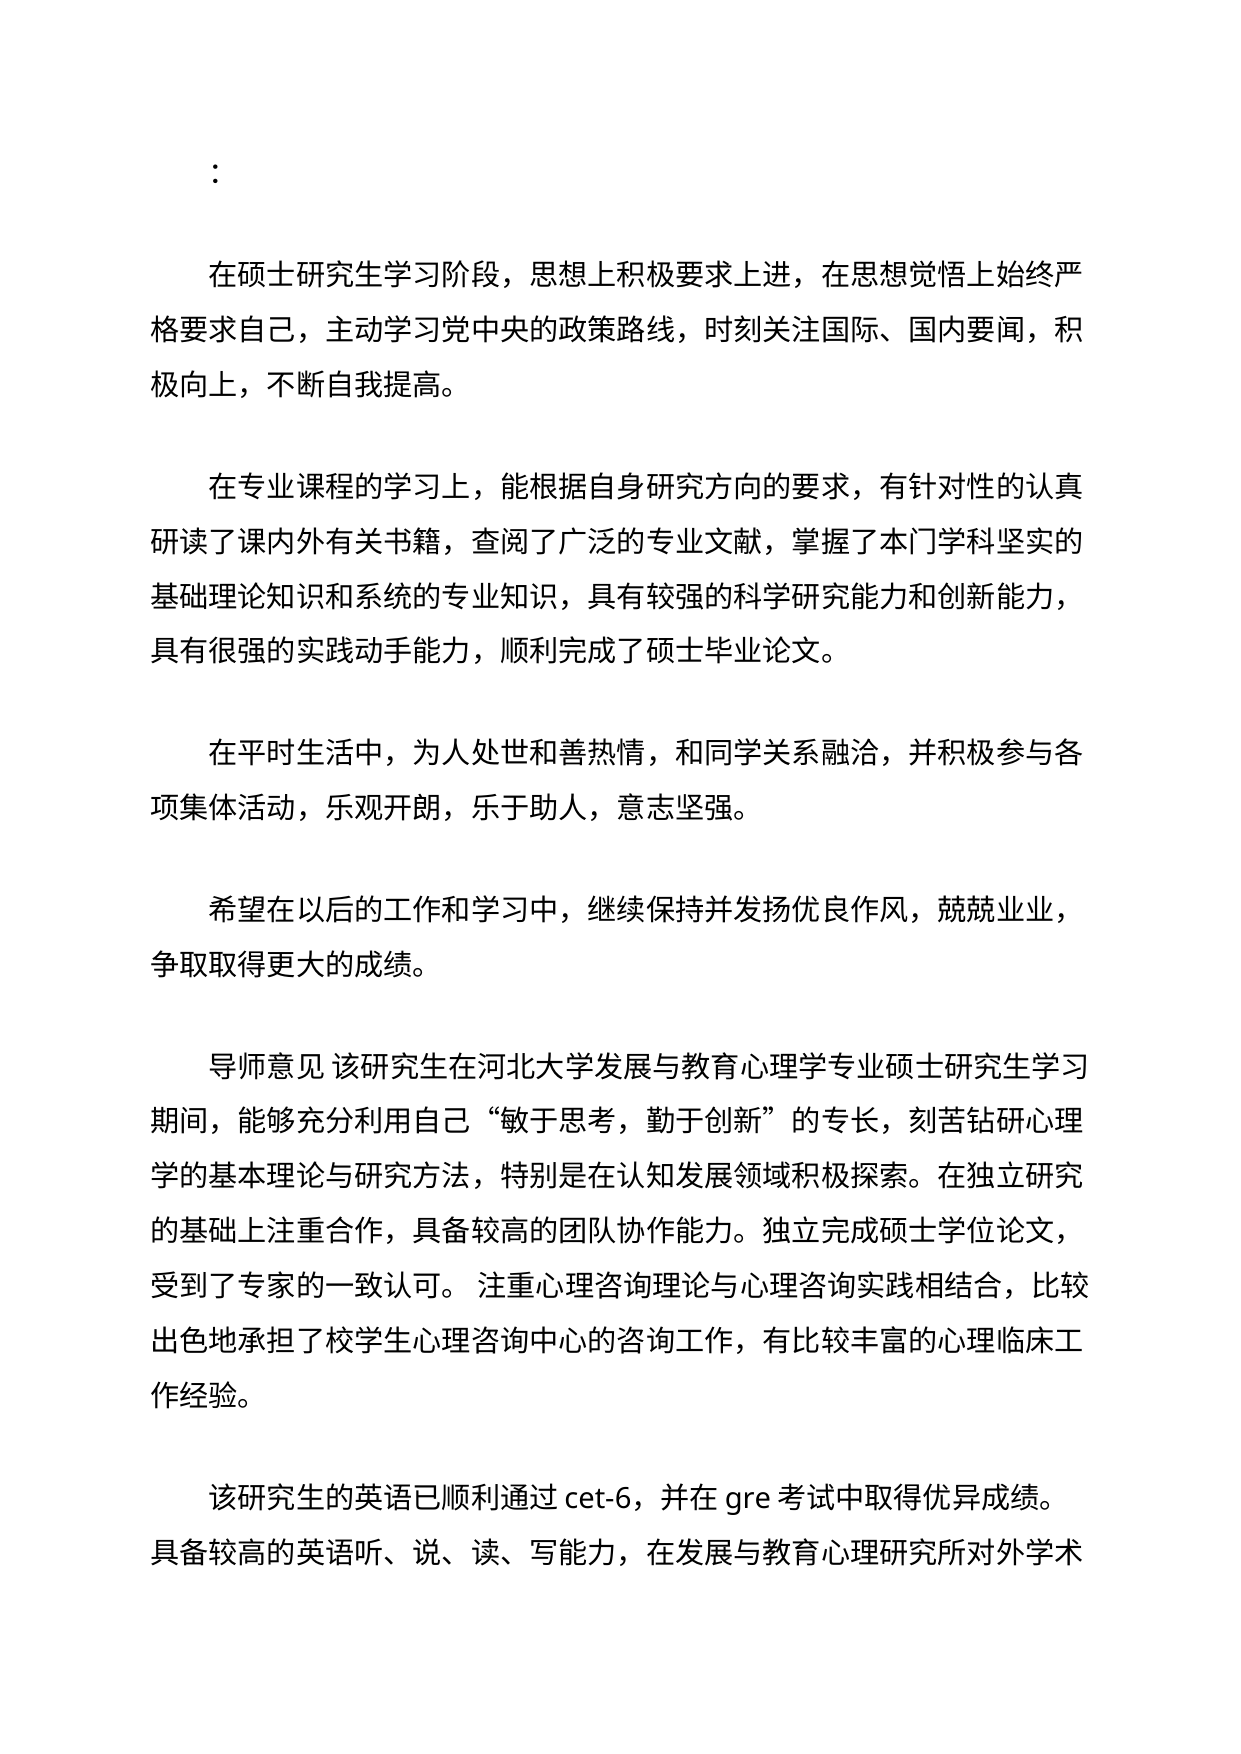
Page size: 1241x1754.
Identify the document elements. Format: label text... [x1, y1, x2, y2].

text 希望在以后的工作和学习中，继续保持并发扬优良作风，兢兢业业，争取取得更大的成绩。 [150, 886, 1090, 984]
text 导师意见 该研究生在河北大学发展与教育心理学专业硕士研究生学习期间，能够充分利用自己“敏于思考，勤于创新”的专长，刻苦钻研心理学的基本理论与研究方法，特别是在认知发展领域积极探索。在独立研究的基础上注重合作，具备较高的团队协作能力。独立完成硕士学位论文，受到了专家的一致认可。 注重心理咨询理论与心理咨询实践相结合，比较出色地承担了校学生心理咨询中心的咨询工作，有比较丰富的心理临床工作经验。 [150, 1043, 1090, 1415]
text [150, 1474, 1090, 1572]
text 在专业课程的学习上，能根据自身研究方向的要求，有针对性的认真研读了课内外有关书籍，查阅了广泛的专业文献，掌握了本门学科坚实的基础理论知识和系统的专业知识，具有较强的科学研究能力和创新能力，具有很强的实践动手能力，顺利完成了硕士毕业论文。 [150, 463, 1090, 670]
text ： [150, 150, 1090, 192]
text 在平时生活中，为人处世和善热情，和同学关系融洽，并积极参与各项集体活动，乐观开朗，乐于助人，意志坚强。 [150, 730, 1090, 827]
text 在硕士研究生学习阶段，思想上积极要求上进，在思想觉悟上始终严格要求自己，主动学习党中央的政策路线，时刻关注国际、国内要闻，积极向上，不断自我提高。 [150, 252, 1090, 404]
